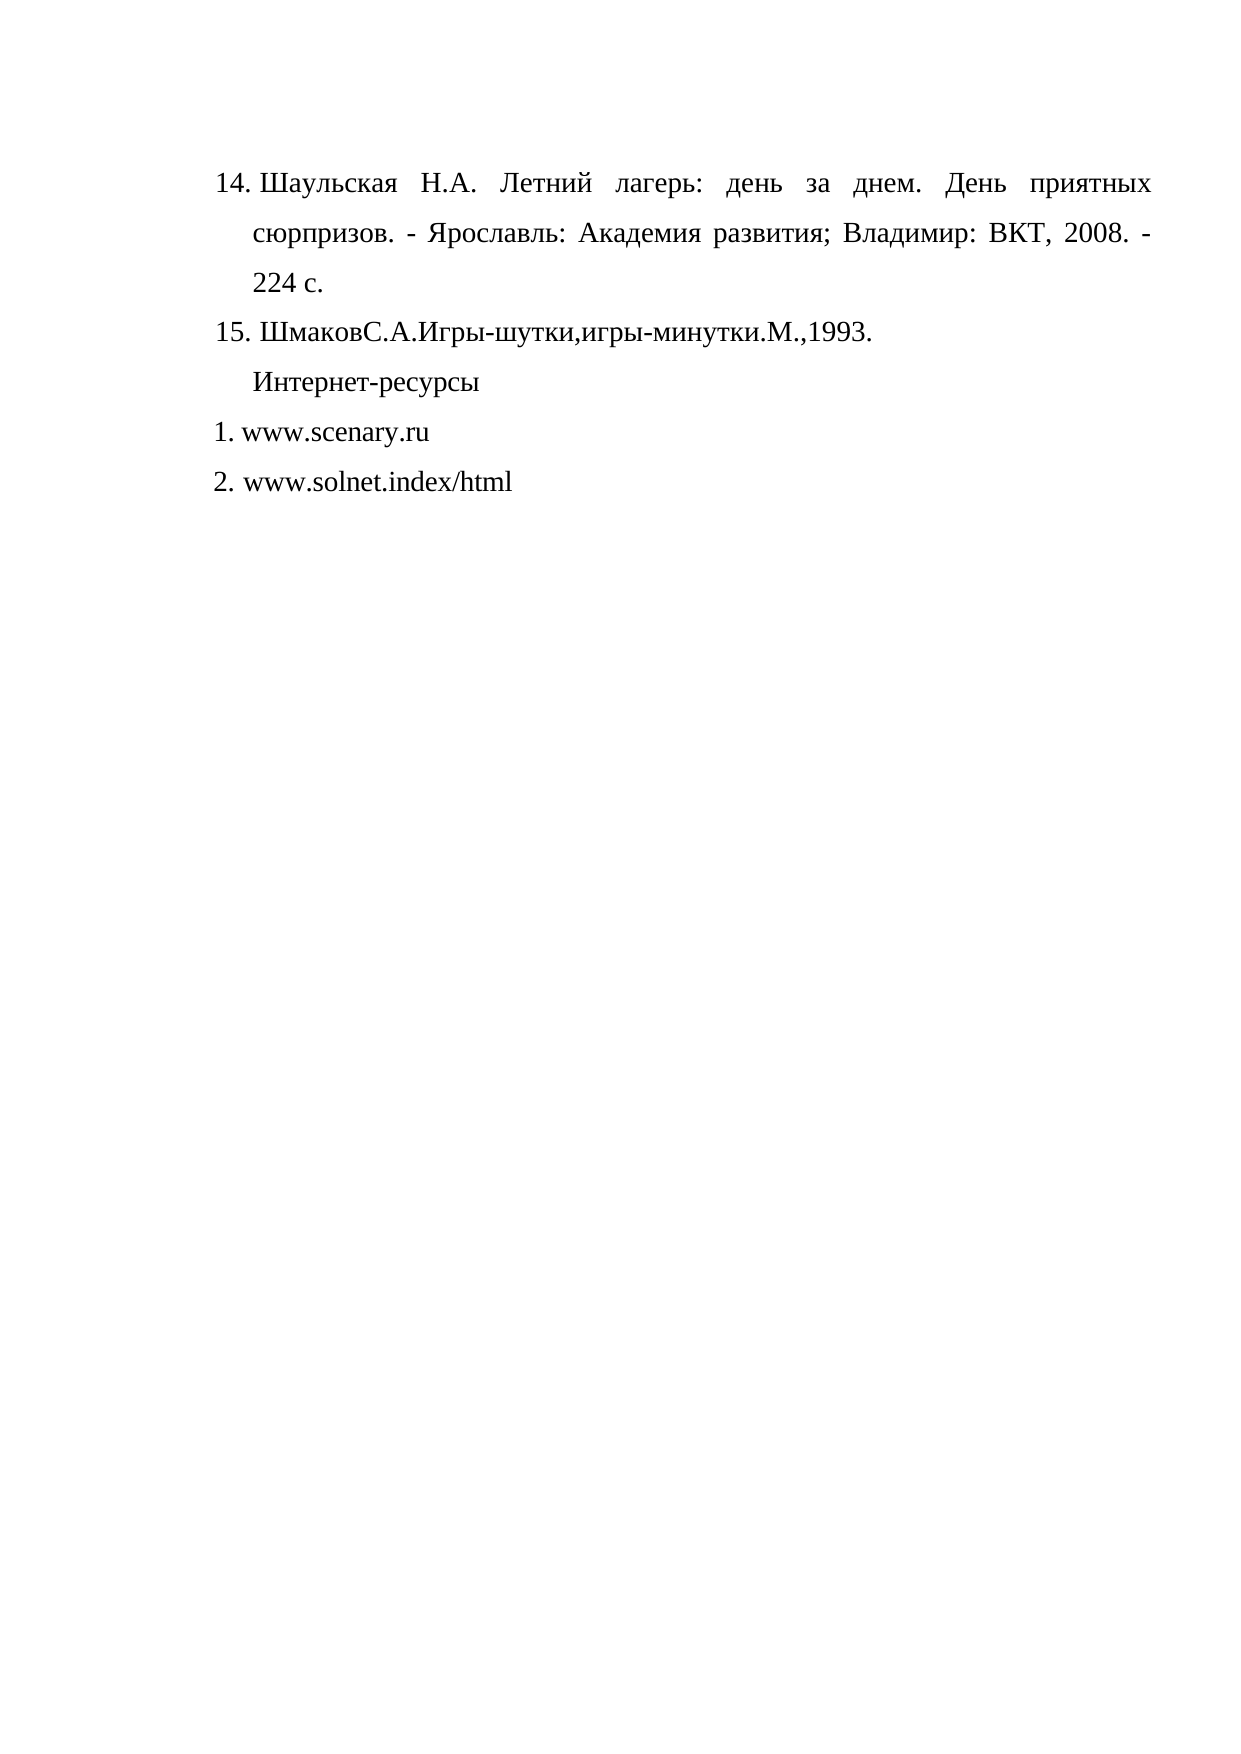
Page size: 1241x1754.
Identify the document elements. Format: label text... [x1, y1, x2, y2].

list www.scenary.ru [213, 414, 1196, 447]
list Шаульская Н.А. Летний лагерь: день за днем. День приятных сюрпризов. - Ярославль: Академия развития; Владимир: ВКТ, 2008. - 224 с. [215, 166, 1152, 298]
list www.solnet.index/html [213, 464, 1196, 497]
list ШмаковС.А.Игры-шутки,игры-минутки.М.,1993. Интернет-ресурсы [215, 314, 911, 398]
